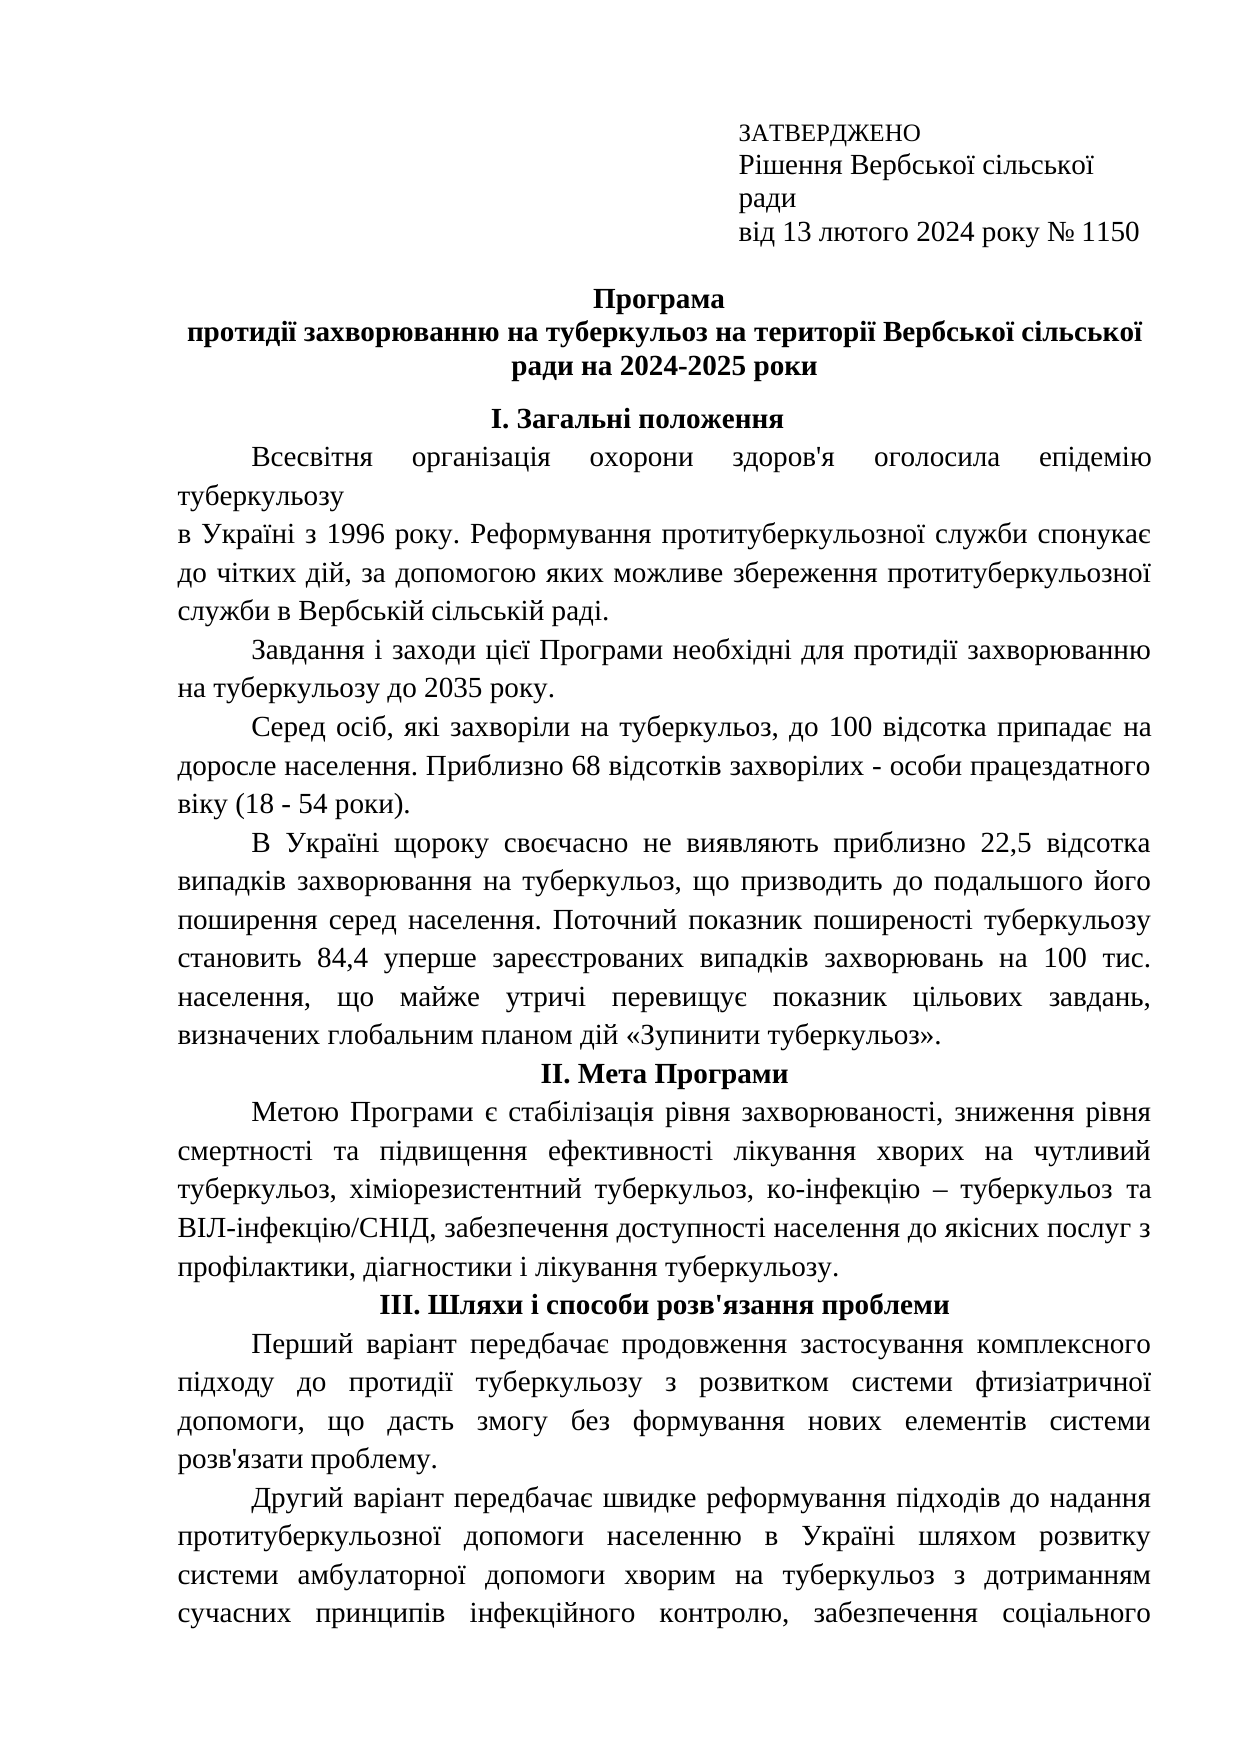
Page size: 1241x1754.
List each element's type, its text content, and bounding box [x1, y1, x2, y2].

text ЗАТВЕРДЖЕНО [738, 118, 1152, 147]
text протидії захворюванню на туберкульоз на території Вербської сільської ради на 2024-2025 роки [177, 314, 1152, 382]
text ІІІ. Шляхи і способи розв'язання проблеми [177, 1287, 1152, 1321]
text від 13 лютого 2024 року № 1150 [738, 214, 1152, 247]
text Перший варіант передбачає продовження застосування комплексного підходу до протидії туберкульозу з розвитком системи фтизіатричної допомоги, що дасть змогу без формування нових елементів системи розв'язати проблему. [177, 1326, 1152, 1475]
text Програма [177, 281, 1152, 314]
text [177, 1480, 1152, 1629]
text Завдання і заходи цієї Програми необхідні для протидії захворюванню на туберкульозу до 2035 року. [177, 632, 1152, 704]
text Метою Програми є стабілізація рівня захворюваності, зниження рівня смертності та підвищення ефективності лікування хворих на чутливий туберкульоз, хіміорезистентний туберкульоз, ко-інфекцію – туберкульоз та ВІЛ-інфекцію/СНІД, забезпечення доступності населення до якісних послуг з профілактики, діагностики і лікування туберкульозу. [177, 1094, 1152, 1282]
text Всесвітня організація охорони здоров'я оголосила епідемію туберкульозу в Україні з 1996 року. Реформування протитуберкульозної служби спонукає до чітких дій, за допомогою яких можливе збереження протитуберкульозної служби в Вербській сільській раді. [177, 439, 1152, 627]
text ІІ. Мета Програми [177, 1056, 1152, 1089]
text І. Загальні положення [177, 401, 1024, 434]
text Серед осіб, які захворіли на туберкульоз, до 100 відсотка припадає на доросле населення. Приблизно 68 відсотків захворілих - особи працездатного віку (18 - 54 роки). [177, 709, 1152, 820]
text В Україні щороку своєчасно не виявляють приблизно 22,5 відсотка випадків захворювання на туберкульоз, що призводить до подальшого його поширення серед населення. Поточний показник поширеності туберкульозу становить 84,4 уперше зареєстрованих випадків захворювань на 100 тис. населення, що майже утричі перевищує показник цільових завдань, визначених глобальним планом дій «Зупинити туберкульоз». [177, 825, 1152, 1051]
text Рішення Вербської сільської ради [738, 147, 1152, 214]
